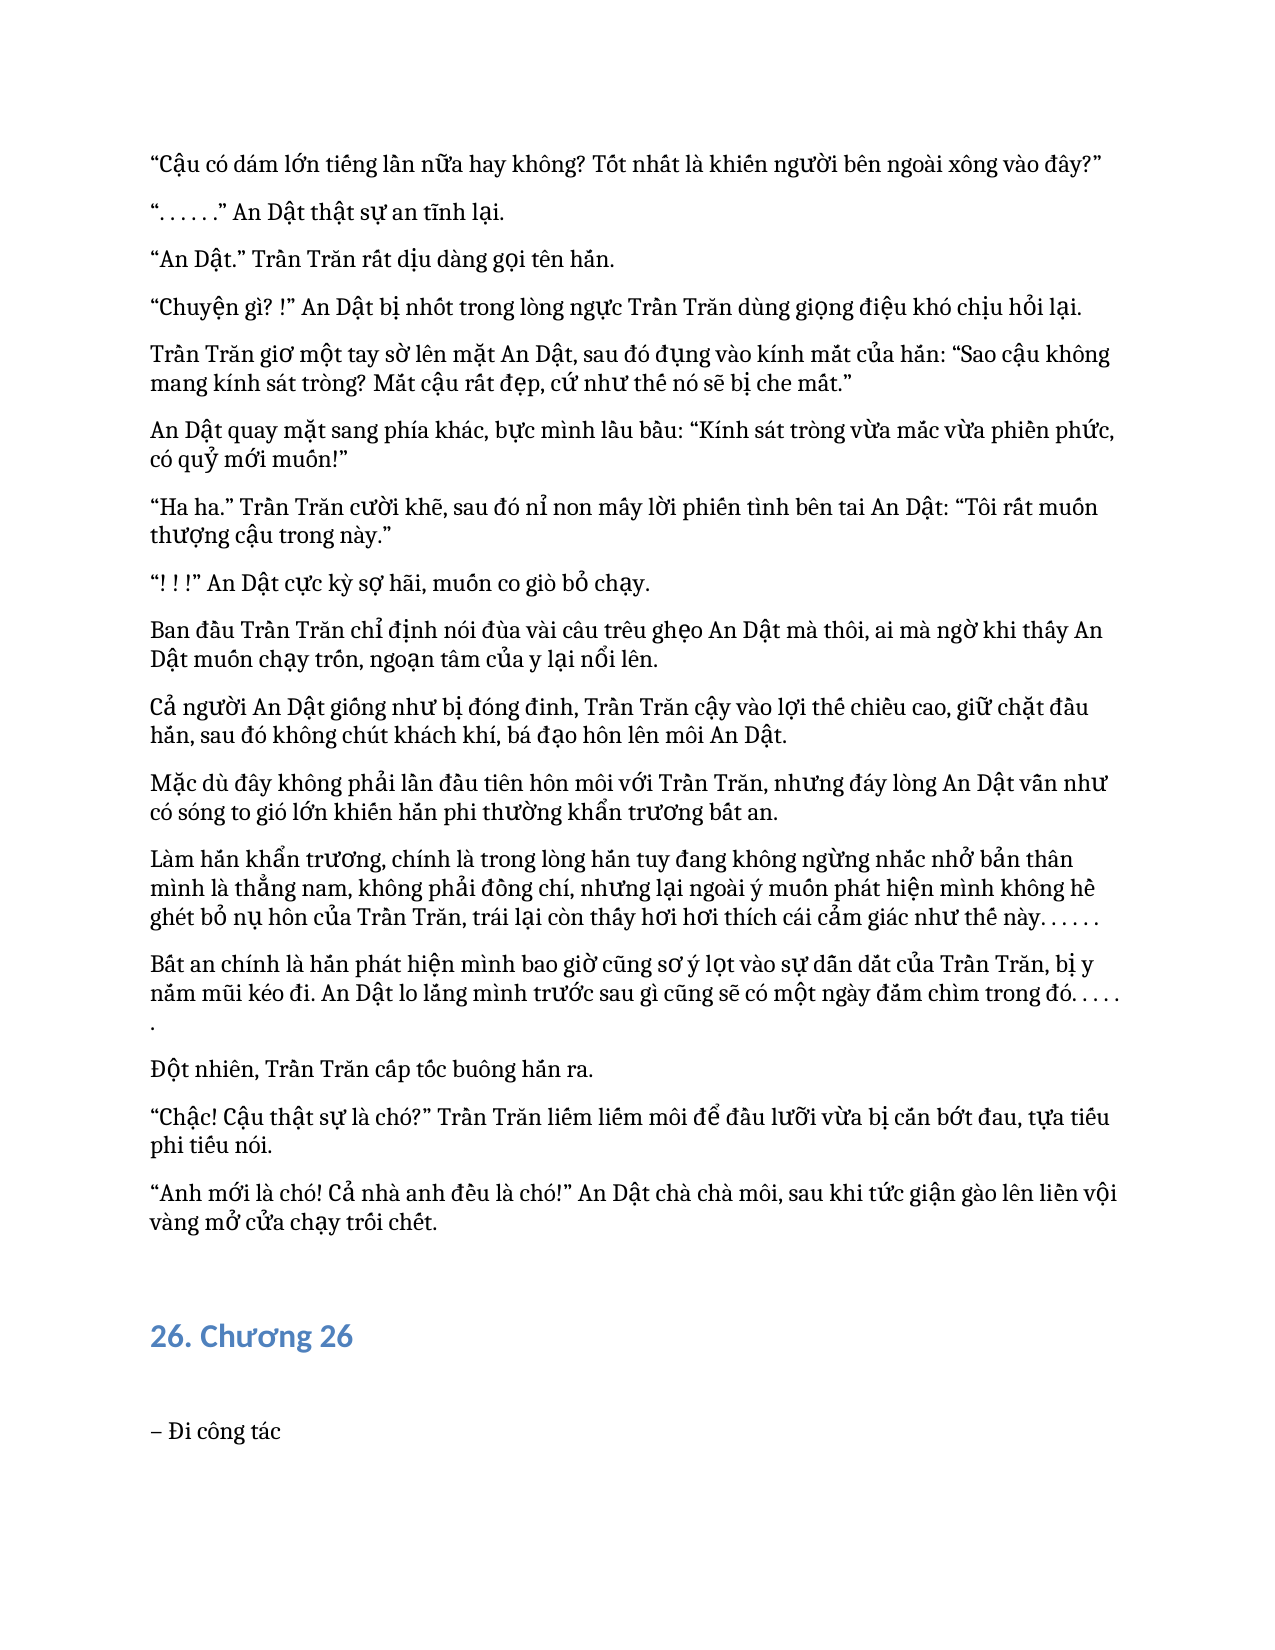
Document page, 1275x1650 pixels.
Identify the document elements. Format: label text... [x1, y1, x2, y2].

text Trần Trăn giơ một tay sờ lên mặt An Dật, sau đó đụng vào kính mắt của hắn: “Sao cậu không mang kính sát tròng? Mắt cậu rất đẹp, cứ như thế nó sẽ bị che mất.” [150, 340, 1125, 397]
text “An Dật.” Trần Trăn rất dịu dàng gọi tên hắn. [150, 245, 1125, 274]
text Làm hắn khẩn trương, chính là trong lòng hắn tuy đang không ngừng nhắc nhở bản thân mình là thẳng nam, không phải đồng chí, nhưng lại ngoài ý muốn phát hiện mình không hề ghét bỏ nụ hôn của Trần Trăn, trái lại còn thấy hơi hơi thích cái cảm giác như thế này. . . . . . [150, 845, 1125, 931]
text Đột nhiên, Trần Trăn cấp tốc buông hắn ra. [150, 1055, 1125, 1084]
text “Chậc! Cậu thật sự là chó?” Trần Trăn liếm liếm môi để đầu lưỡi vừa bị cắn bớt đau, tựa tiếu phi tiếu nói. [150, 1102, 1125, 1160]
text Cả người An Dật giống như bị đóng đinh, Trần Trăn cậy vào lợi thế chiều cao, giữ chặt đầu hắn, sau đó không chút khách khí, bá đạo hôn lên môi An Dật. [150, 692, 1125, 750]
text – Đi công tác [150, 1359, 1125, 1445]
text An Dật quay mặt sang phía khác, bực mình lầu bầu: “Kính sát tròng vừa mắc vừa phiền phức, có quỷ mới muốn!” [150, 416, 1125, 474]
text “Cậu có dám lớn tiếng lần nữa hay không? Tốt nhất là khiến người bên ngoài xông vào đây?” [150, 150, 1125, 179]
text Mặc dù đây không phải lần đầu tiên hôn môi với Trần Trăn, nhưng đáy lòng An Dật vẫn như có sóng to gió lớn khiến hắn phi thường khẩn trương bất an. [150, 769, 1125, 826]
text “. . . . . .” An Dật thật sự an tĩnh lại. [150, 197, 1125, 226]
text “! ! !” An Dật cực kỳ sợ hãi, muốn co giò bỏ chạy. [150, 569, 1125, 597]
text Bất an chính là hắn phát hiện mình bao giờ cũng sơ ý lọt vào sự dẫn dắt của Trần Trăn, bị y nắm mũi kéo đi. An Dật lo lắng mình trước sau gì cũng sẽ có một ngày đắm chìm trong đó. . . . . . [150, 950, 1125, 1036]
text Ban đầu Trần Trăn chỉ định nói đùa vài câu trêu ghẹo An Dật mà thôi, ai mà ngờ khi thấy An Dật muốn chạy trốn, ngoạn tâm của y lại nổi lên. [150, 616, 1125, 674]
text “Ha ha.” Trần Trăn cười khẽ, sau đó nỉ non mấy lời phiến tình bên tai An Dật: “Tôi rất muốn thượng cậu trong này.” [150, 492, 1125, 550]
text “Anh mới là chó! Cả nhà anh đều là chó!” An Dật chà chà môi, sau khi tức giận gào lên liền vội vàng mở cửa chạy trối chết. [150, 1179, 1125, 1294]
text “Chuyện gì? !” An Dật bị nhốt trong lòng ngực Trần Trăn dùng giọng điệu khó chịu hỏi lại. [150, 292, 1125, 321]
subtitle 26. Chương 26 [150, 1314, 1125, 1355]
